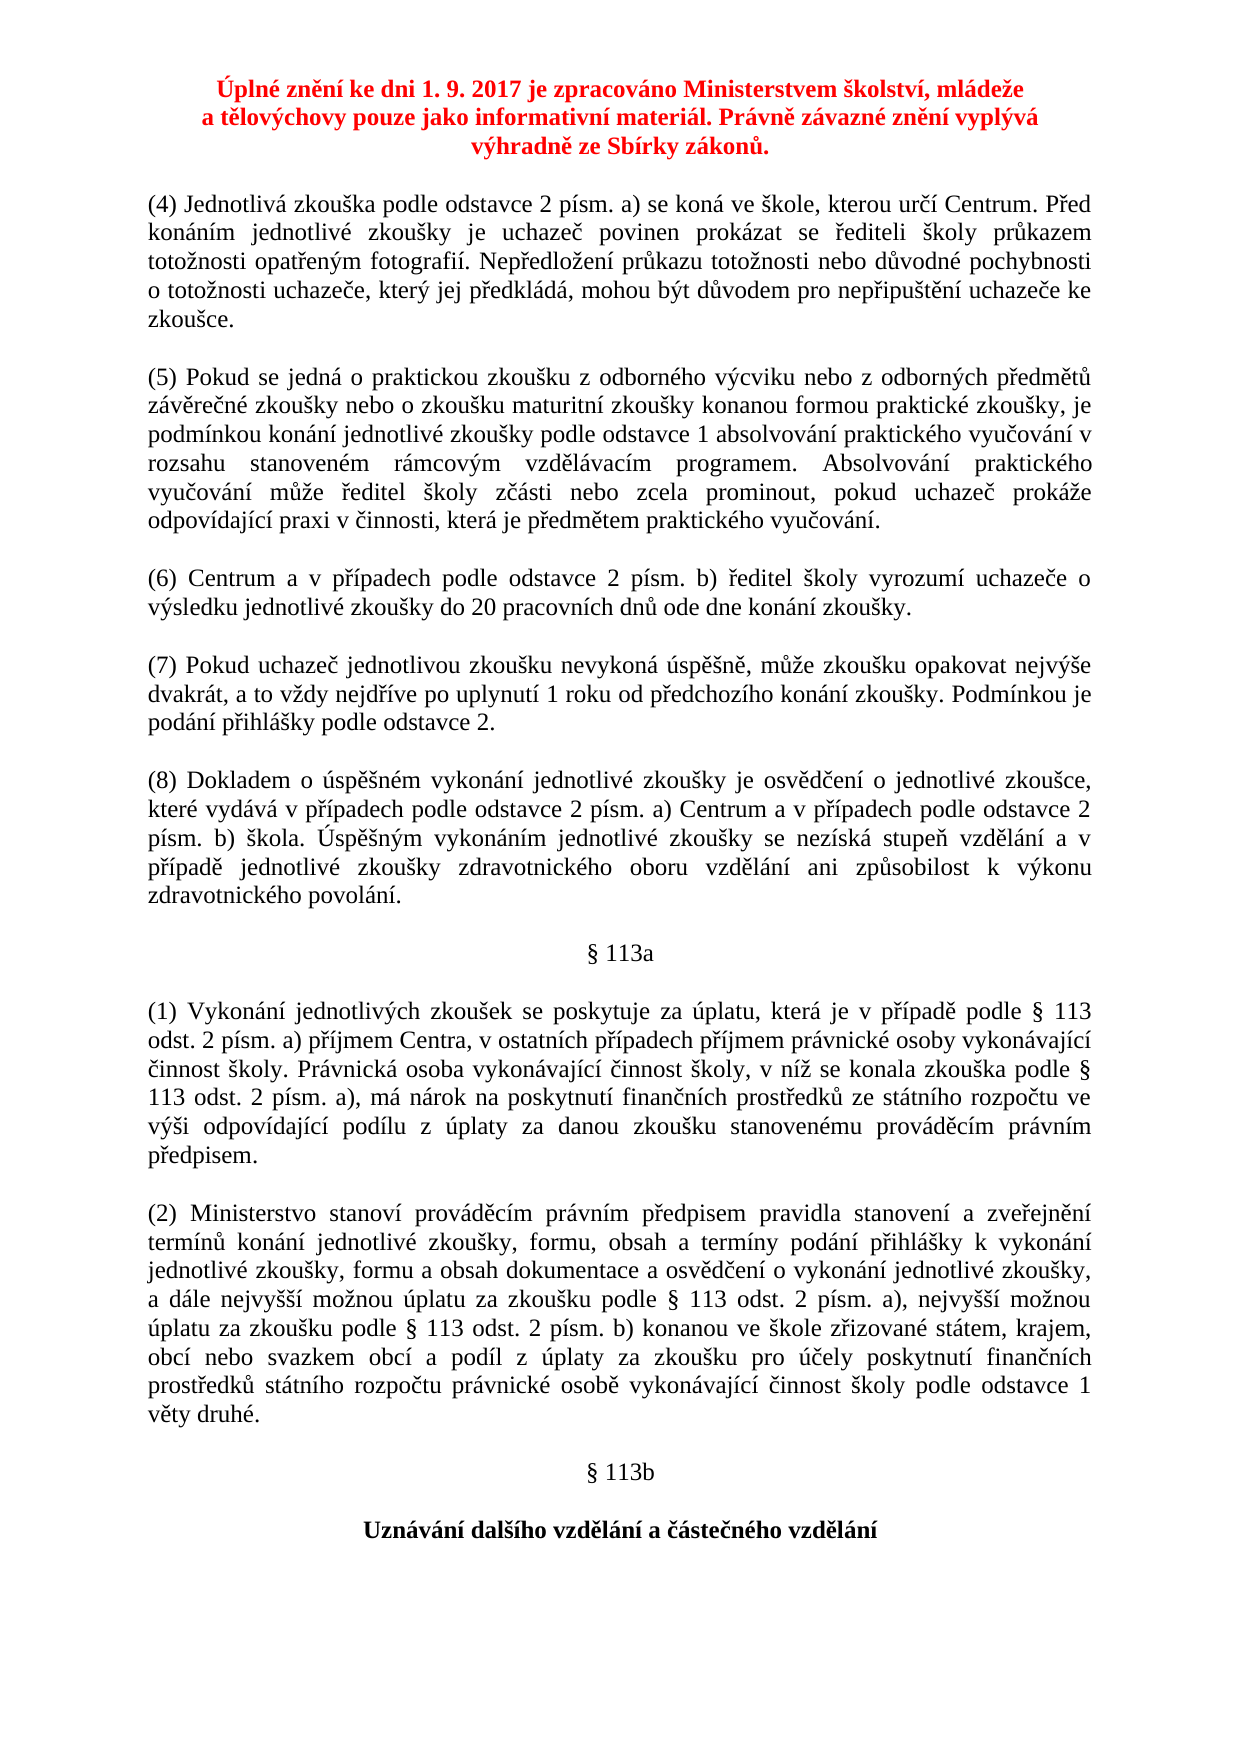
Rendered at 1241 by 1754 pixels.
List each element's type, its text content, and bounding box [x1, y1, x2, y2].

text (7) Pokud uchazeč jednotlivou zkoušku nevykoná úspěšně, může zkoušku opakovat nejvýše dvakrát, a to vždy nejdříve po uplynutí 1 roku od předchozího konání zkoušky. Podmínkou je podání přihlášky podle odstavce 2. [148, 650, 1093, 736]
text § 113a [148, 938, 1093, 967]
text (2) Ministerstvo stanoví prováděcím právním předpisem pravidla stanovení a zveřejnění termínů konání jednotlivé zkoušky, formu, obsah a termíny podání přihlášky k vykonání jednotlivé zkoušky, formu a obsah dokumentace a osvědčení o vykonání jednotlivé zkoušky, a dále nejvyšší možnou úplatu za zkoušku podle § 113 odst. 2 písm. a), nejvyšší možnou úplatu za zkoušku podle § 113 odst. 2 písm. b) konanou ve škole zřizované státem, krajem, obcí nebo svazkem obcí a podíl z úplaty za zkoušku pro účely poskytnutí finančních prostředků státního rozpočtu právnické osobě vykonávající činnost školy podle odstavce 1 věty druhé. [148, 1198, 1093, 1428]
text (6) Centrum a v případech podle odstavce 2 písm. b) ředitel školy vyrozumí uchazeče o výsledku jednotlivé zkoušky do 20 pracovních dnů ode dne konání zkoušky. [148, 563, 1093, 621]
text (8) Dokladem o úspěšném vykonání jednotlivé zkoušky je osvědčení o jednotlivé zkoušce, které vydává v případech podle odstavce 2 písm. a) Centrum a v případech podle odstavce 2 písm. b) škola. Úspěšným vykonáním jednotlivé zkoušky se nezíská stupeň vzdělání a v případě jednotlivé zkoušky zdravotnického oboru vzdělání ani způsobilost k výkonu zdravotnického povolání. [148, 765, 1093, 909]
text (4) Jednotlivá zkouška podle odstavce 2 písm. a) se koná ve škole, kterou určí Centrum. Před konáním jednotlivé zkoušky je uchazeč povinen prokázat se řediteli školy průkazem totožnosti opatřeným fotografií. Nepředložení průkazu totožnosti nebo důvodné pochybnosti o totožnosti uchazeče, který jej předkládá, mohou být důvodem pro nepřipuštění uchazeče ke zkoušce. [148, 189, 1093, 332]
text (5) Pokud se jedná o praktickou zkoušku z odborného výcviku nebo z odborných předmětů závěrečné zkoušky nebo o zkoušku maturitní zkoušky konanou formou praktické zkoušky, je podmínkou konání jednotlivé zkoušky podle odstavce 1 absolvování praktického vyučování v rozsahu stanoveném rámcovým vzdělávacím programem. Absolvování praktického vyučování může ředitel školy zčásti nebo zcela prominout, pokud uchazeč prokáže odpovídající praxi v činnosti, která je předmětem praktického vyučování. [148, 362, 1093, 534]
text § 113b [148, 1457, 1093, 1486]
text (1) Vykonání jednotlivých zkoušek se poskytuje za úplatu, která je v případě podle § 113 odst. 2 písm. a) příjmem Centra, v ostatních případech příjmem právnické osoby vykonávající činnost školy. Právnická osoba vykonávající činnost školy, v níž se konala zkouška podle § 113 odst. 2 písm. a), má nárok na poskytnutí finančních prostředků ze státního rozpočtu ve výši odpovídající podílu z úplaty za danou zkoušku stanovenému prováděcím právním předpisem. [148, 996, 1093, 1169]
text Uznávání dalšího vzdělání a částečného vzdělání [148, 1515, 1093, 1544]
